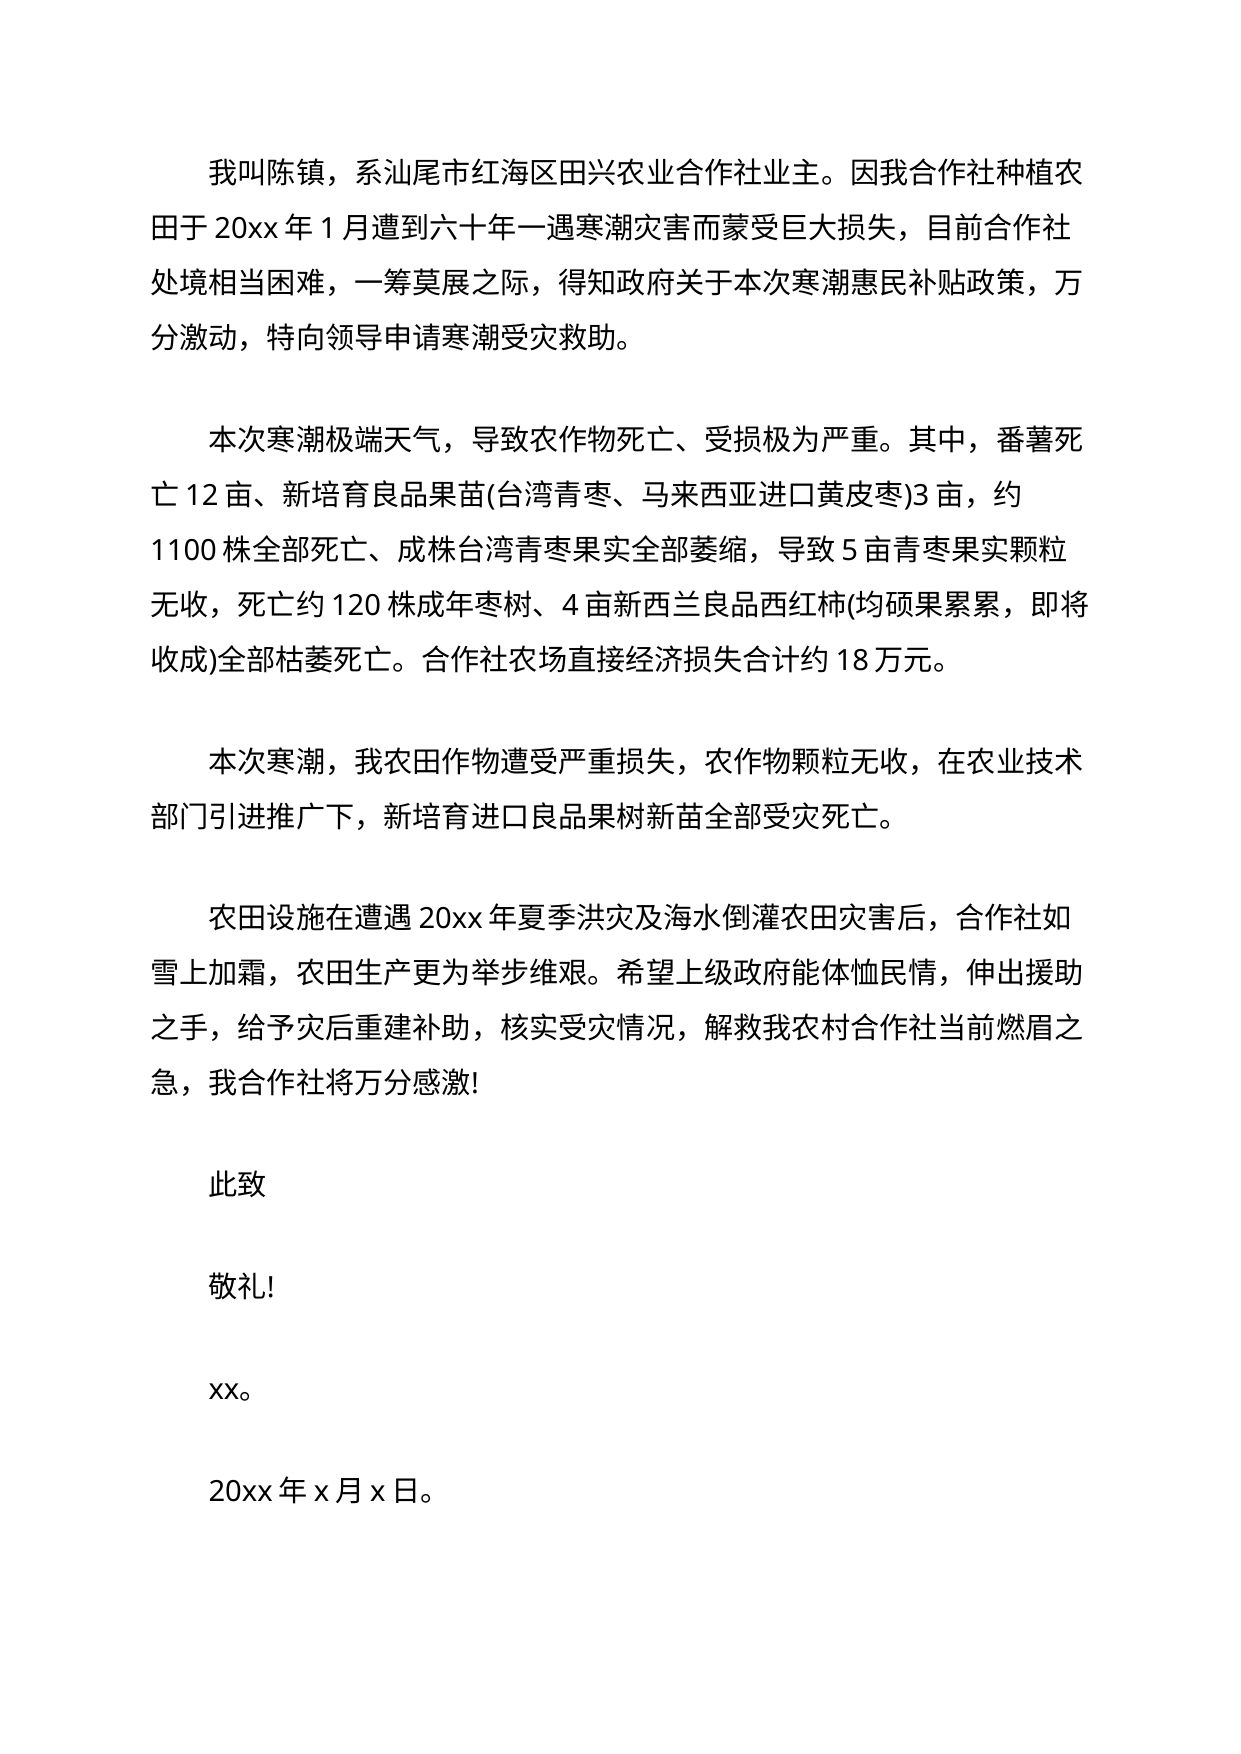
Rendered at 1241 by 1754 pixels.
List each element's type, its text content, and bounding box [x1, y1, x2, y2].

text 本次寒潮极端天气，导致农作物死亡、受损极为严重。其中，番薯死亡12亩、新培育良品果苗(台湾青枣、马来西亚进口黄皮枣)3亩，约1100株全部死亡、成株台湾青枣果实全部萎缩，导致5亩青枣果实颗粒无收，死亡约120株成年枣树、4亩新西兰良品西红柿(均硕果累累，即将收成)全部枯萎死亡。合作社农场直接经济损失合计约18万元。 [150, 417, 1090, 679]
text 此致 [150, 1162, 1090, 1204]
text 敬礼! [150, 1264, 1090, 1306]
text xx。 [150, 1366, 1090, 1408]
text 20xx年x月x日。 [150, 1468, 1090, 1510]
text 农田设施在遭遇20xx年夏季洪灾及海水倒灌农田灾害后，合作社如雪上加霜，农田生产更为举步维艰。希望上级政府能体恤民情，伸出援助之手，给予灾后重建补助，核实受灾情况，解救我农村合作社当前燃眉之急，我合作社将万分感激! [150, 895, 1090, 1102]
text 本次寒潮，我农田作物遭受严重损失，农作物颗粒无收，在农业技术部门引进推广下，新培育进口良品果树新苗全部受灾死亡。 [150, 738, 1090, 836]
text 我叫陈镇，系汕尾市红海区田兴农业合作社业主。因我合作社种植农田于20xx年1月遭到六十年一遇寒潮灾害而蒙受巨大损失，目前合作社处境相当困难，一筹莫展之际，得知政府关于本次寒潮惠民补贴政策，万分激动，特向领导申请寒潮受灾救助。 [150, 150, 1090, 357]
